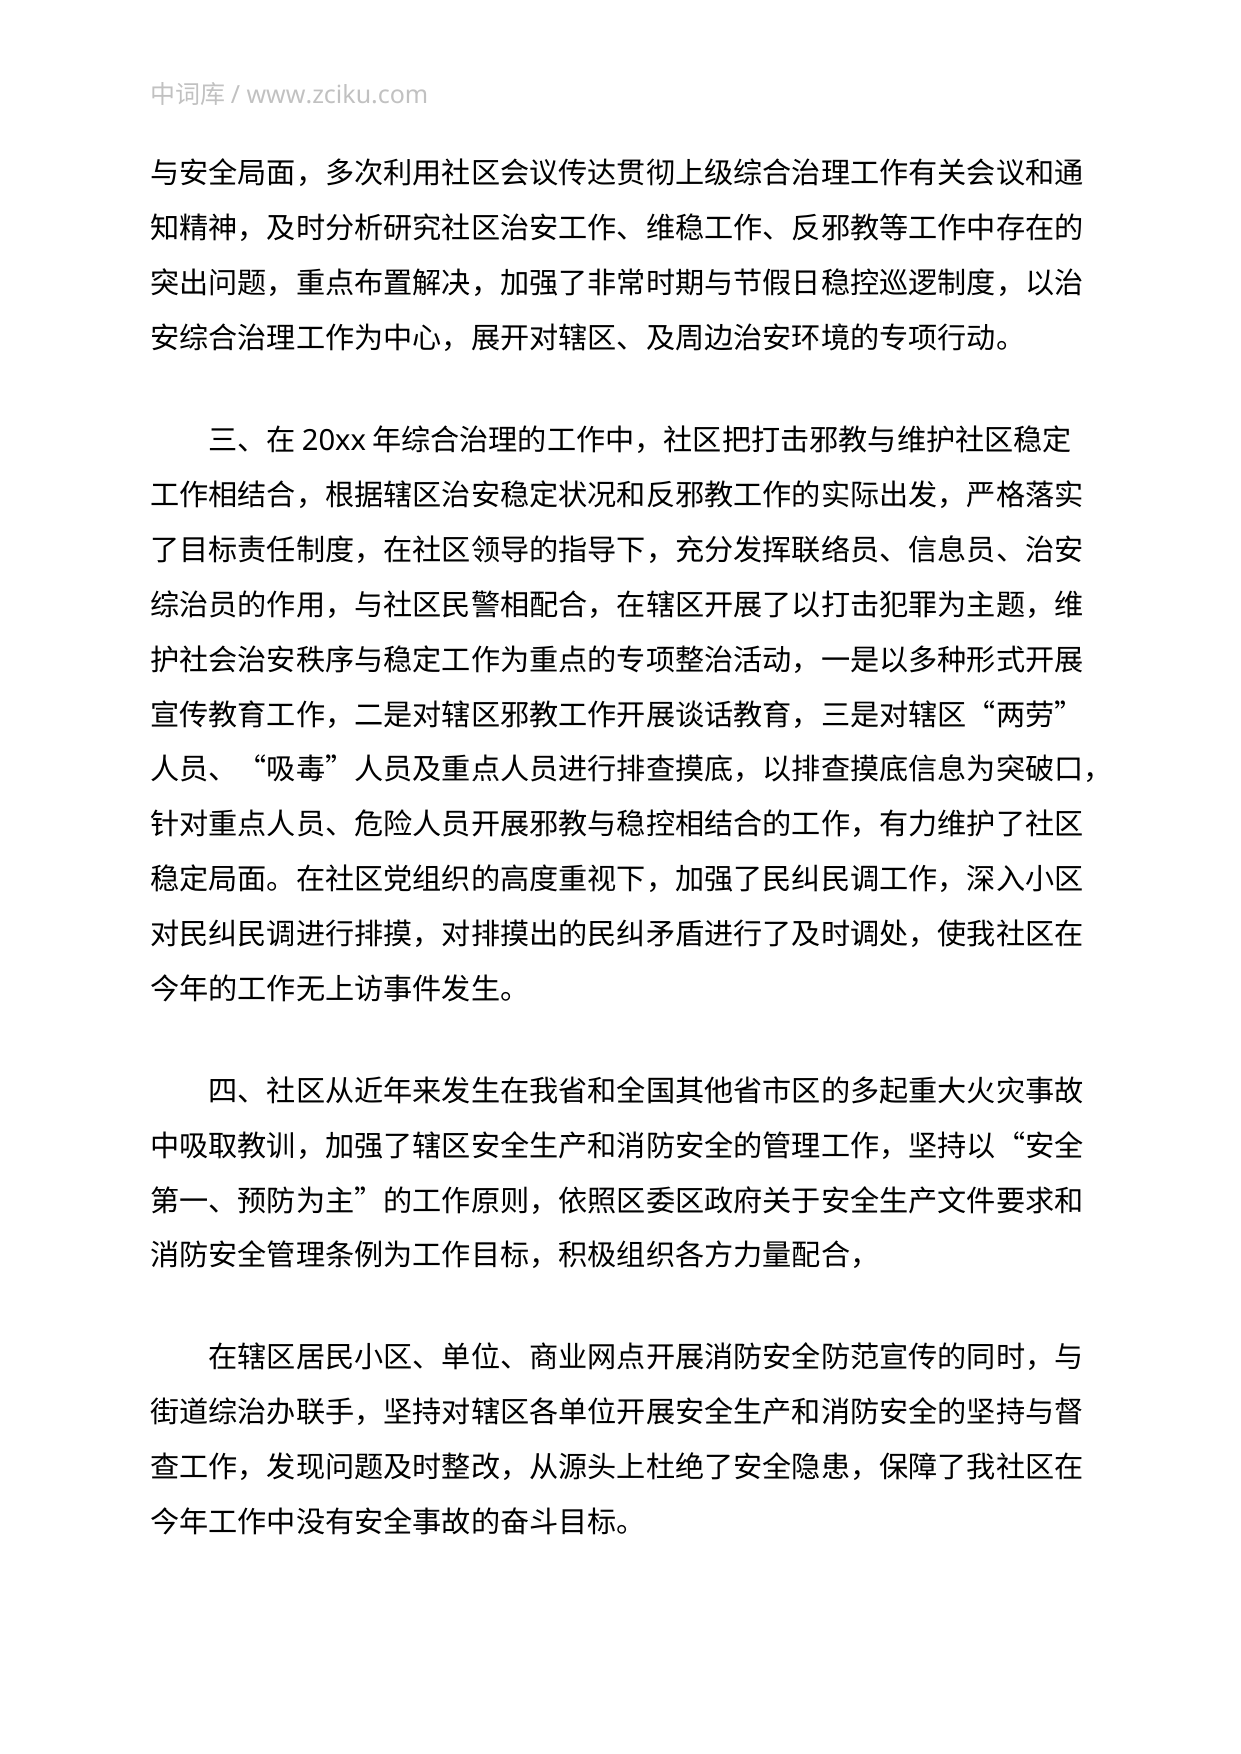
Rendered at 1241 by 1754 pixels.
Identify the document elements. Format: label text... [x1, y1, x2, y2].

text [150, 150, 1090, 357]
text 三、在20xx年综合治理的工作中，社区把打击邪教与维护社区稳定工作相结合，根据辖区治安稳定状况和反邪教工作的实际出发，严格落实了目标责任制度，在社区领导的指导下，充分发挥联络员、信息员、治安综治员的作用，与社区民警相配合，在辖区开展了以打击犯罪为主题，维护社会治安秩序与稳定工作为重点的专项整治活动，一是以多种形式开展宣传教育工作，二是对辖区邪教工作开展谈话教育，三是对辖区“两劳”人员、“吸毒”人员及重点人员进行排查摸底，以排查摸底信息为突破口，针对重点人员、危险人员开展邪教与稳控相结合的工作，有力维护了社区稳定局面。在社区党组织的高度重视下，加强了民纠民调工作，深入小区对民纠民调进行排摸，对排摸出的民纠矛盾进行了及时调处，使我社区在今年的工作无上访事件发生。 [150, 416, 1090, 1008]
text 在辖区居民小区、单位、商业网点开展消防安全防范宣传的同时，与街道综治办联手，坚持对辖区各单位开展安全生产和消防安全的坚持与督查工作，发现问题及时整改，从源头上杜绝了安全隐患，保障了我社区在今年工作中没有安全事故的奋斗目标。 [150, 1334, 1090, 1541]
text 四、社区从近年来发生在我省和全国其他省市区的多起重大火灾事故中吸取教训，加强了辖区安全生产和消防安全的管理工作，坚持以“安全第一、预防为主”的工作原则，依照区委区政府关于安全生产文件要求和消防安全管理条例为工作目标，积极组织各方力量配合， [150, 1067, 1090, 1274]
